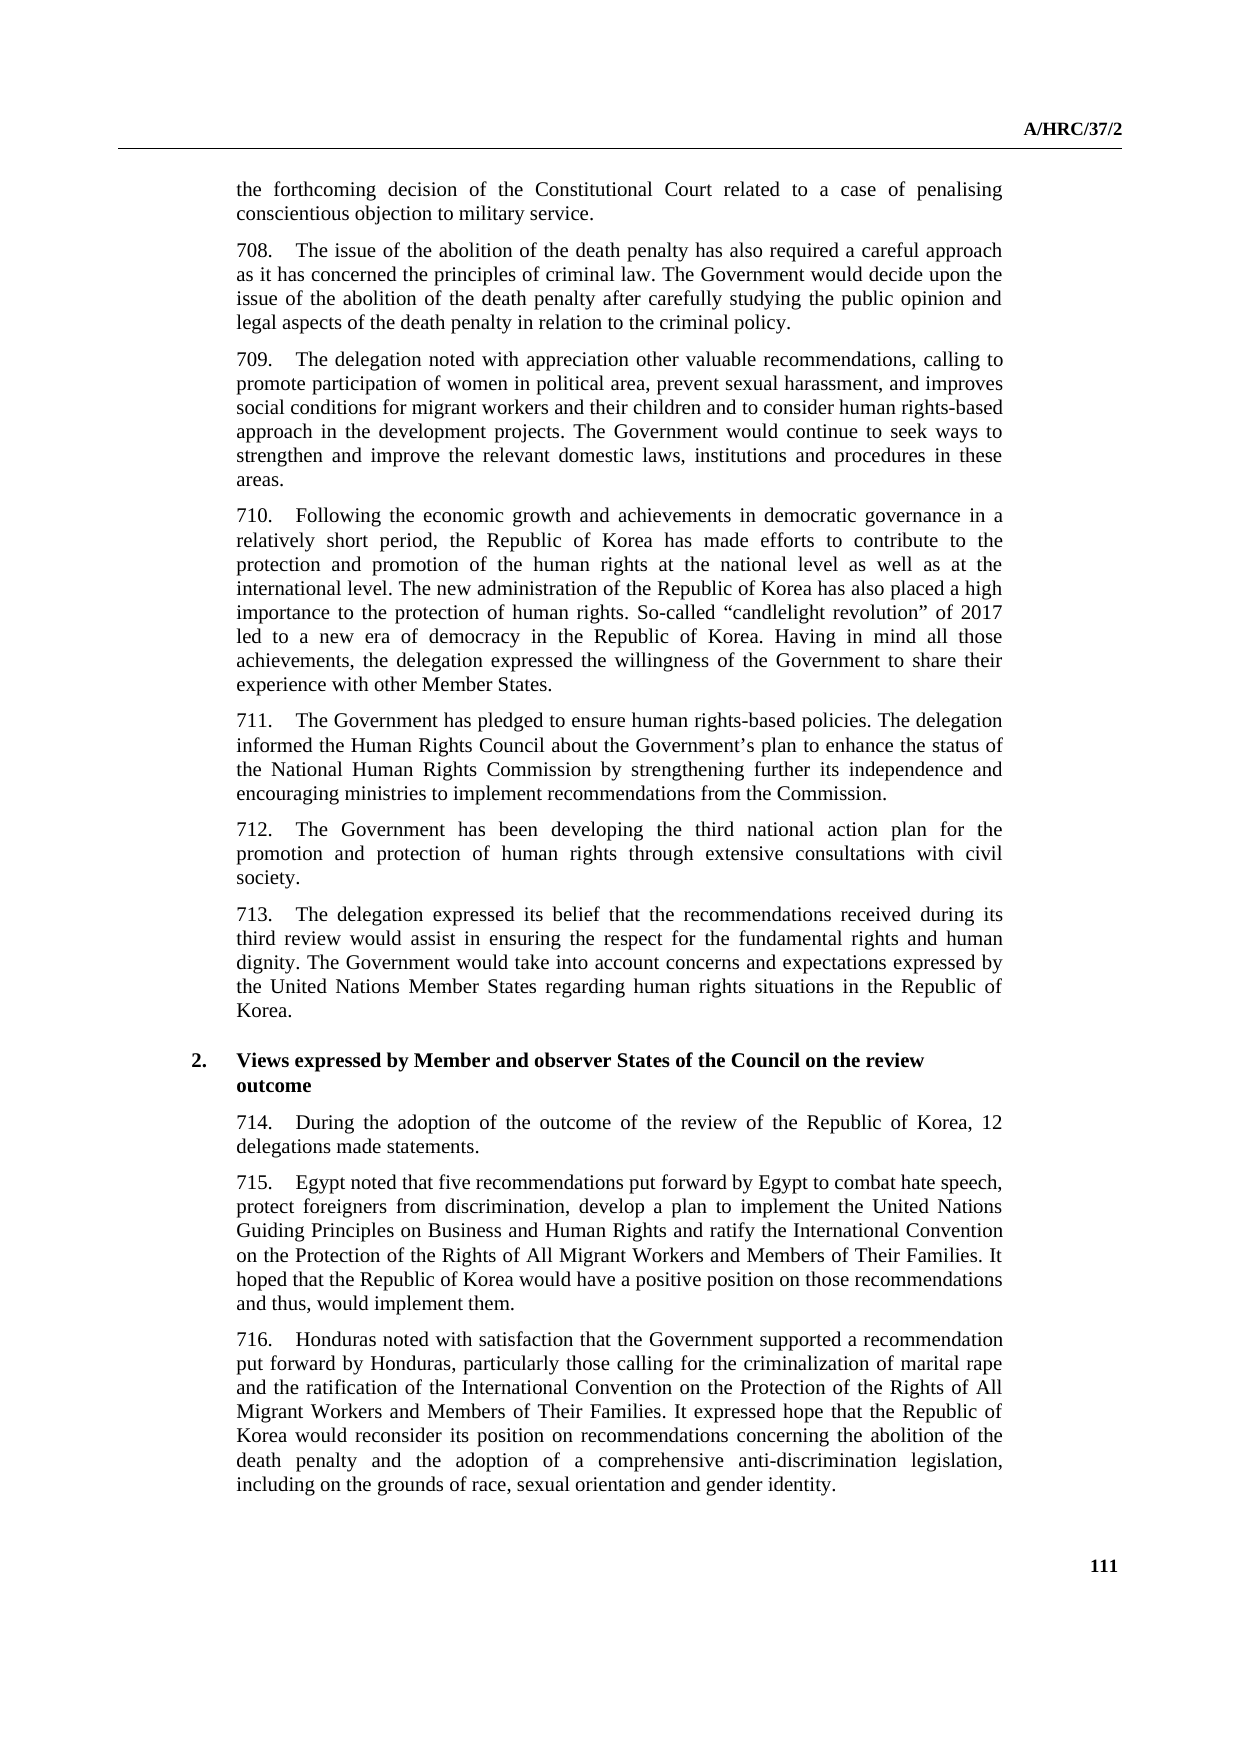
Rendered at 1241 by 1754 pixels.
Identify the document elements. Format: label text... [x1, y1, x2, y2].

text 711. The Government has pledged to ensure human rights-based policies. The delegation informed the Human Rights Council about the Government’s plan to enhance the status of the National Human Rights Commission by strengthening further its independence and encouraging ministries to implement recommendations from the Commission. [236, 708, 1004, 805]
text 713. The delegation expressed its belief that the recommendations received during its third review would assist in ensuring the respect for the fundamental rights and human dignity. The Government would take into account concerns and expectations expressed by the United Nations Member States regarding human rights situations in the Republic of Korea. [236, 902, 1004, 1022]
text 716. Honduras noted with satisfaction that the Government supported a recommendation put forward by Honduras, particularly those calling for the criminalization of marital rape and the ratification of the International Convention on the Protection of the Rights of All Migrant Workers and Members of Their Families. It expressed hope that the Republic of Korea would reconsider its position on recommendations concerning the abolition of the death penalty and the adoption of a comprehensive anti-discrimination legislation, including on the grounds of race, sexual orientation and gender identity. [236, 1327, 1004, 1496]
text 708. The issue of the abolition of the death penalty has also required a careful approach as it has concerned the principles of criminal law. The Government would decide upon the issue of the abolition of the death penalty after carefully studying the public opinion and legal aspects of the death penalty in relation to the criminal policy. [236, 238, 1004, 334]
text 714. During the adoption of the outcome of the review of the Republic of Korea, 12 delegations made statements. [236, 1110, 1004, 1158]
text 709. The delegation noted with appreciation other valuable recommendations, calling to promote participation of women in political area, prevent sexual harassment, and improves social conditions for migrant workers and their children and to consider human rights-based approach in the development projects. The Government would continue to seek ways to strengthen and improve the relevant domestic laws, institutions and procedures in these areas. [236, 347, 1004, 491]
text 712. The Government has been developing the third national action plan for the promotion and protection of human rights through extensive consultations with civil society. [236, 817, 1004, 889]
text 2. Views expressed by Member and observer States of the Council on the review outcome [118, 1047, 1004, 1097]
text 710. Following the economic growth and achievements in democratic governance in a relatively short period, the Republic of Korea has made efforts to contribute to the protection and promotion of the human rights at the national level as well as at the international level. The new administration of the Republic of Korea has also placed a high importance to the protection of human rights. So-called “candlelight revolution” of 2017 led to a new era of democracy in the Republic of Korea. Having in mind all those achievements, the delegation expressed the willingness of the Government to share their experience with other Member States. [236, 503, 1004, 696]
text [236, 177, 1004, 225]
text 715. Egypt noted that five recommendations put forward by Egypt to combat hate speech, protect foreigners from discrimination, develop a plan to implement the United Nations Guiding Principles on Business and Human Rights and ratify the International Convention on the Protection of the Rights of All Migrant Workers and Members of Their Families. It hoped that the Republic of Korea would have a positive position on those recommendations and thus, would implement them. [236, 1170, 1004, 1315]
